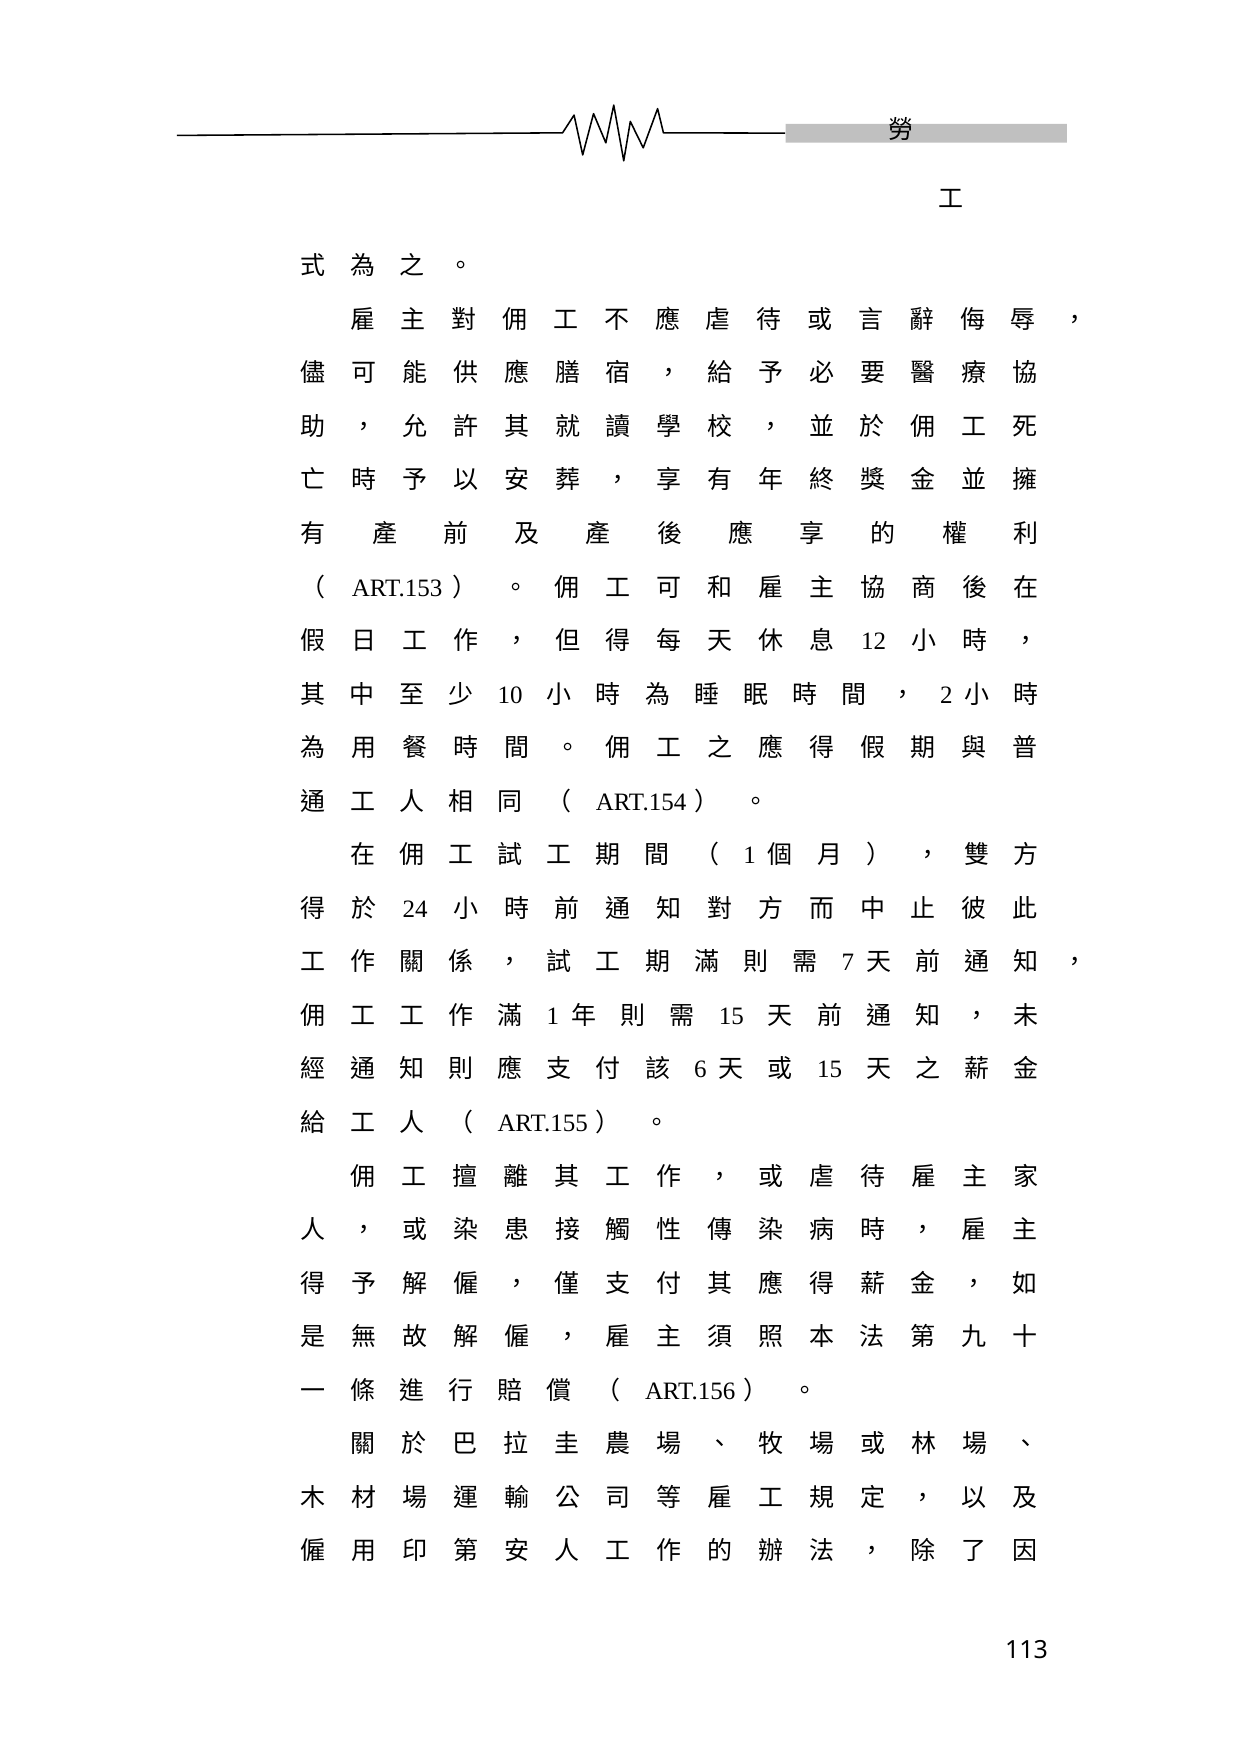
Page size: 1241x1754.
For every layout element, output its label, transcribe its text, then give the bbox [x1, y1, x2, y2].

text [276, 237, 1063, 291]
text 在佣工試工期間（1個月），雙方得於24小時前通知對方而中止彼此工作關係，試工期滿則需7天前通知，佣工工作滿1年則需15天前通知，未經通知則應支付該6天或15天之薪金給工人（ART.155）。 [276, 826, 1063, 1147]
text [276, 1415, 1063, 1576]
text 雇主對佣工不應虐待或言辭侮辱，儘可能供應膳宿，給予必要醫療協助，允許其就讀學校，並於佣工死亡時予以安葬，享有年終獎金並擁有產前及產後應享的權利（ART.153）。佣工可和雇主協商後在假日工作，但得每天休息12小時，其中至少10小時為睡眠時間，2小時為用餐時間。佣工之應得假期與普通工人相同（ART.154）。 [276, 291, 1063, 826]
text 佣工擅離其工作，或虐待雇主家人，或染患接觸性傳染病時，雇主得予解僱，僅支付其應得薪金，如是無故解僱，雇主須照本法第九十一條進行賠償（ART.156）。 [276, 1147, 1063, 1415]
